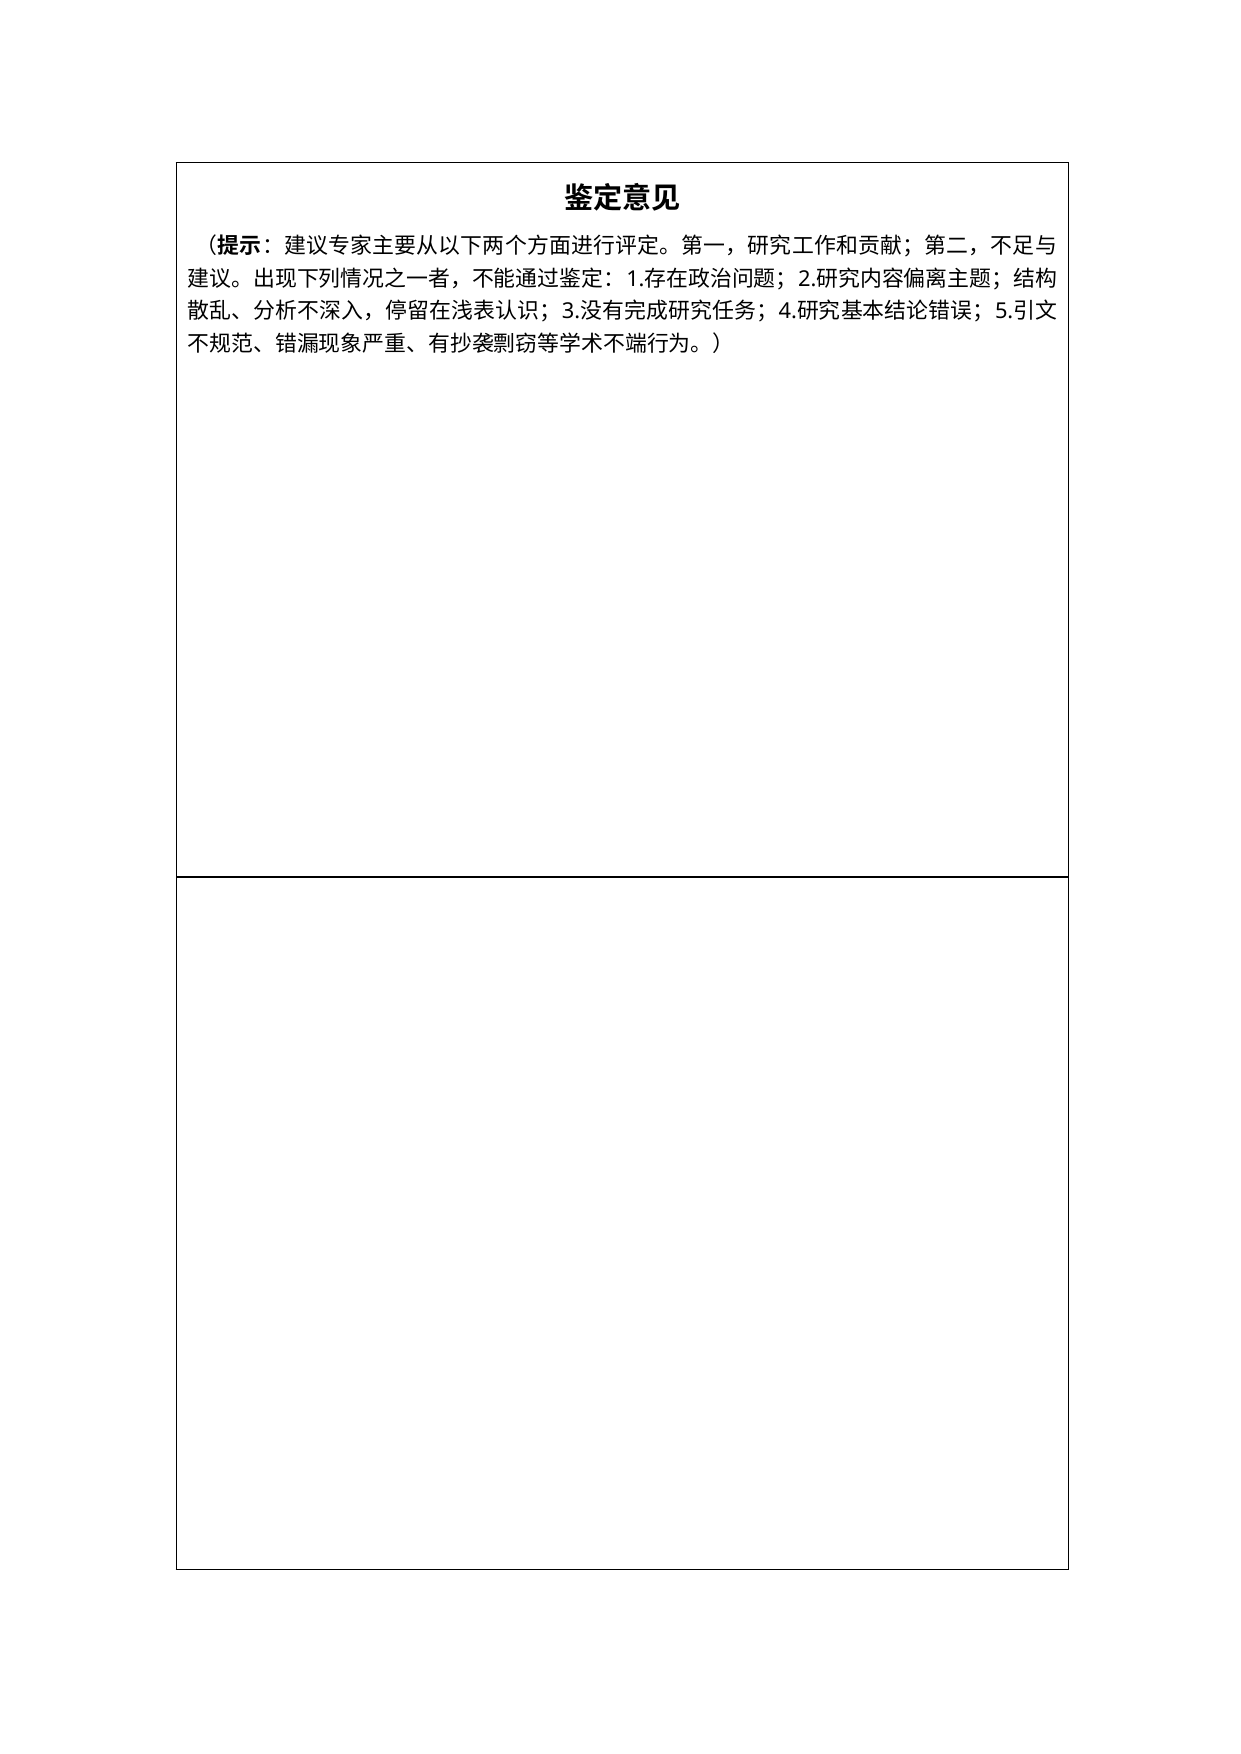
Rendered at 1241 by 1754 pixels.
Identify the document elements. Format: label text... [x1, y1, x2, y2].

table_cell [177, 878, 1068, 1569]
table_cell 鉴定意见 （提示：建议专家主要从以下两个方面进行评定。第一，研究工作和贡献；第二，不足与建议。出现下列情况之一者，不能通过鉴定：1.存在政治问题；2.研究内容偏离主题；结构散乱、分析不深入，停留在浅表认识；3.没有完成研究任务；4.研究基本结论错误；5.引文不规范、错漏现象严重、有抄袭剽窃等学术不端行为。） [177, 163, 1068, 876]
